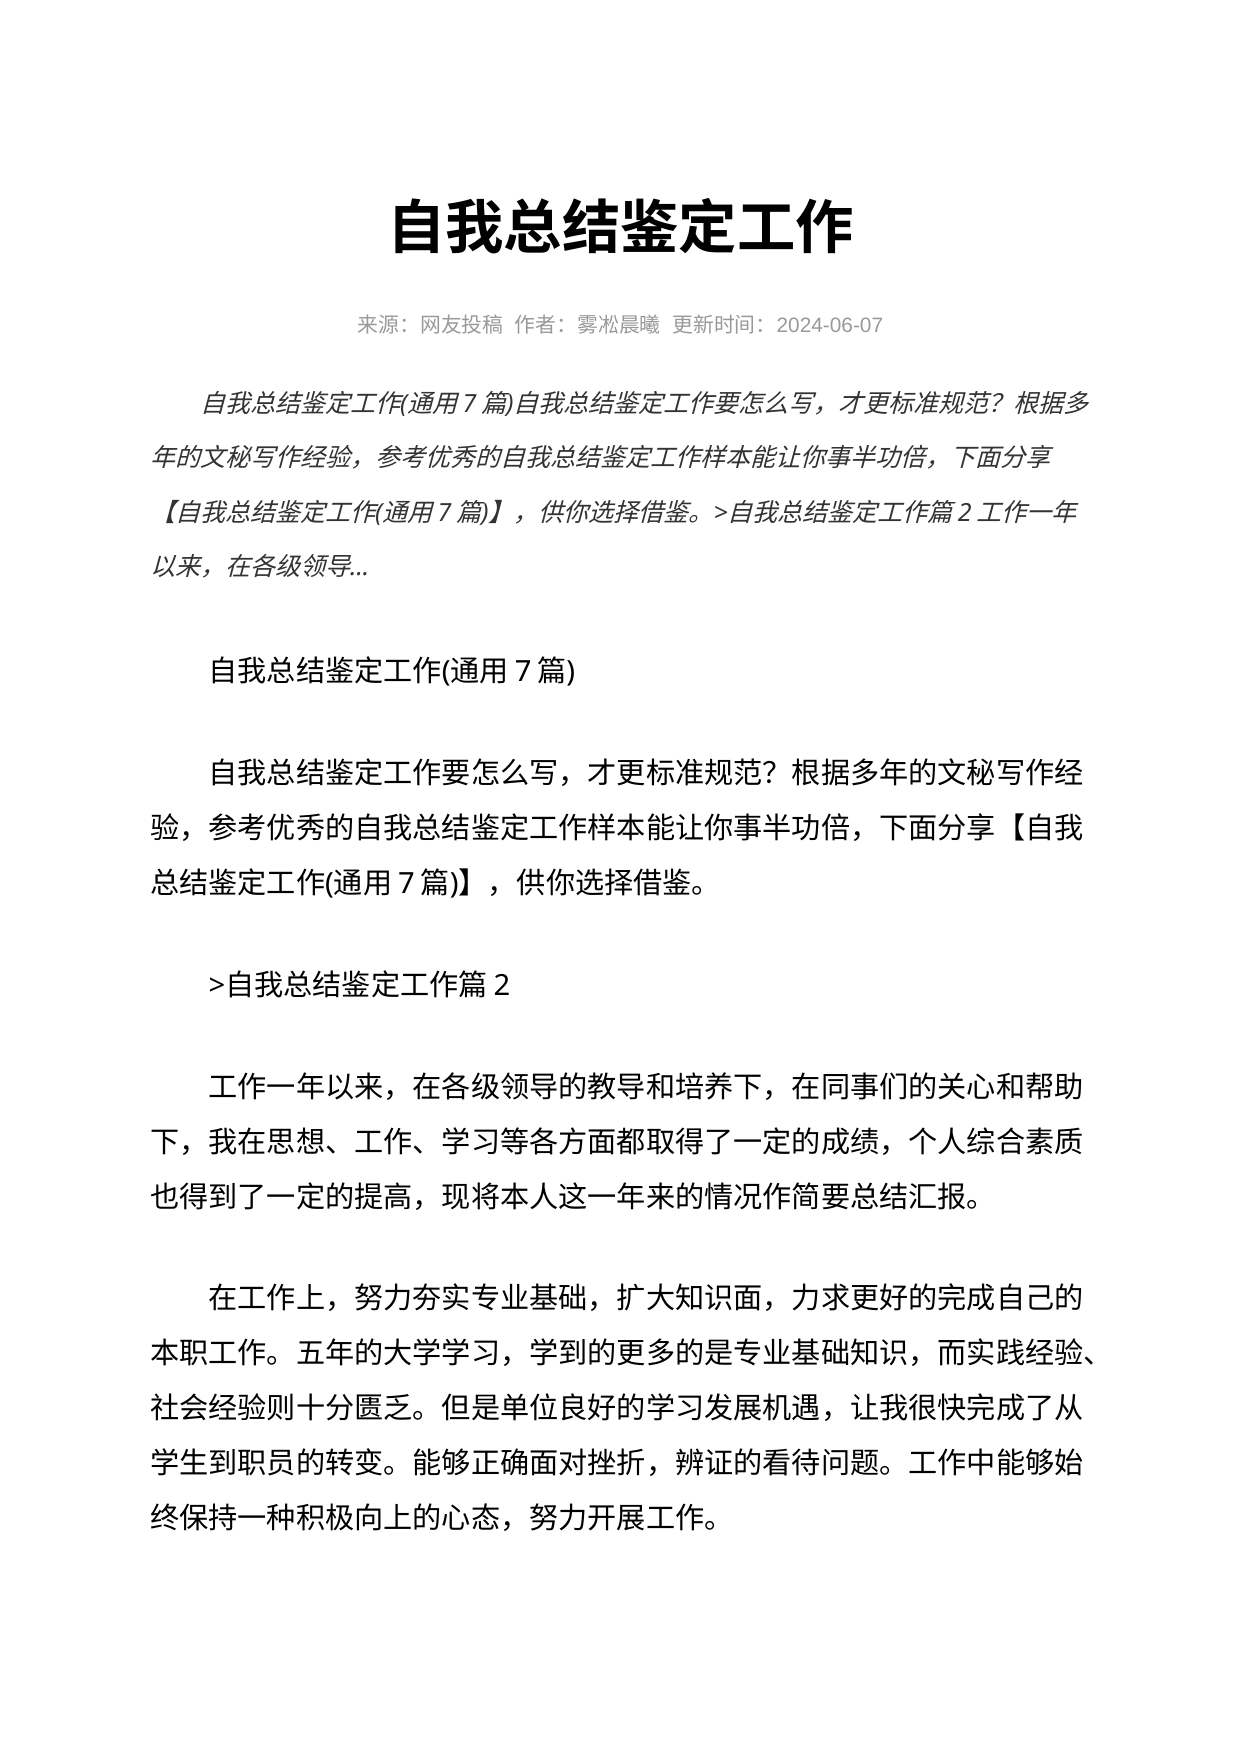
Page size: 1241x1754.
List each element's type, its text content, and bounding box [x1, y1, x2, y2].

text 来源：网友投稿 作者：雾凇晨曦 更新时间：2024-06-07 [150, 313, 1090, 337]
text 自我总结鉴定工作要怎么写，才更标准规范？根据多年的文秘写作经验，参考优秀的自我总结鉴定工作样本能让你事半功倍，下面分享【自我总结鉴定工作(通用7篇)】，供你选择借鉴。 [150, 750, 1090, 902]
text 在工作上，努力夯实专业基础，扩大知识面，力求更好的完成自己的本职工作。五年的大学学习，学到的更多的是专业基础知识，而实践经验、社会经验则十分匮乏。但是单位良好的学习发展机遇，让我很快完成了从学生到职员的转变。能够正确面对挫折，辨证的看待问题。工作中能够始终保持一种积极向上的心态，努力开展工作。 [150, 1275, 1090, 1537]
text 自我总结鉴定工作(通用7篇)自我总结鉴定工作要怎么写，才更标准规范？根据多年的文秘写作经验，参考优秀的自我总结鉴定工作样本能让你事半功倍，下面分享【自我总结鉴定工作(通用7篇)】，供你选择借鉴。>自我总结鉴定工作篇2工作一年以来，在各级领导... [150, 383, 1090, 583]
text 工作一年以来，在各级领导的教导和培养下，在同事们的关心和帮助下，我在思想、工作、学习等各方面都取得了一定的成绩，个人综合素质也得到了一定的提高，现将本人这一年来的情况作简要总结汇报。 [150, 1063, 1090, 1216]
subtitle 自我总结鉴定工作 [150, 181, 1090, 266]
text 自我总结鉴定工作(通用7篇) [150, 648, 1090, 690]
text >自我总结鉴定工作篇2 [150, 962, 1090, 1004]
